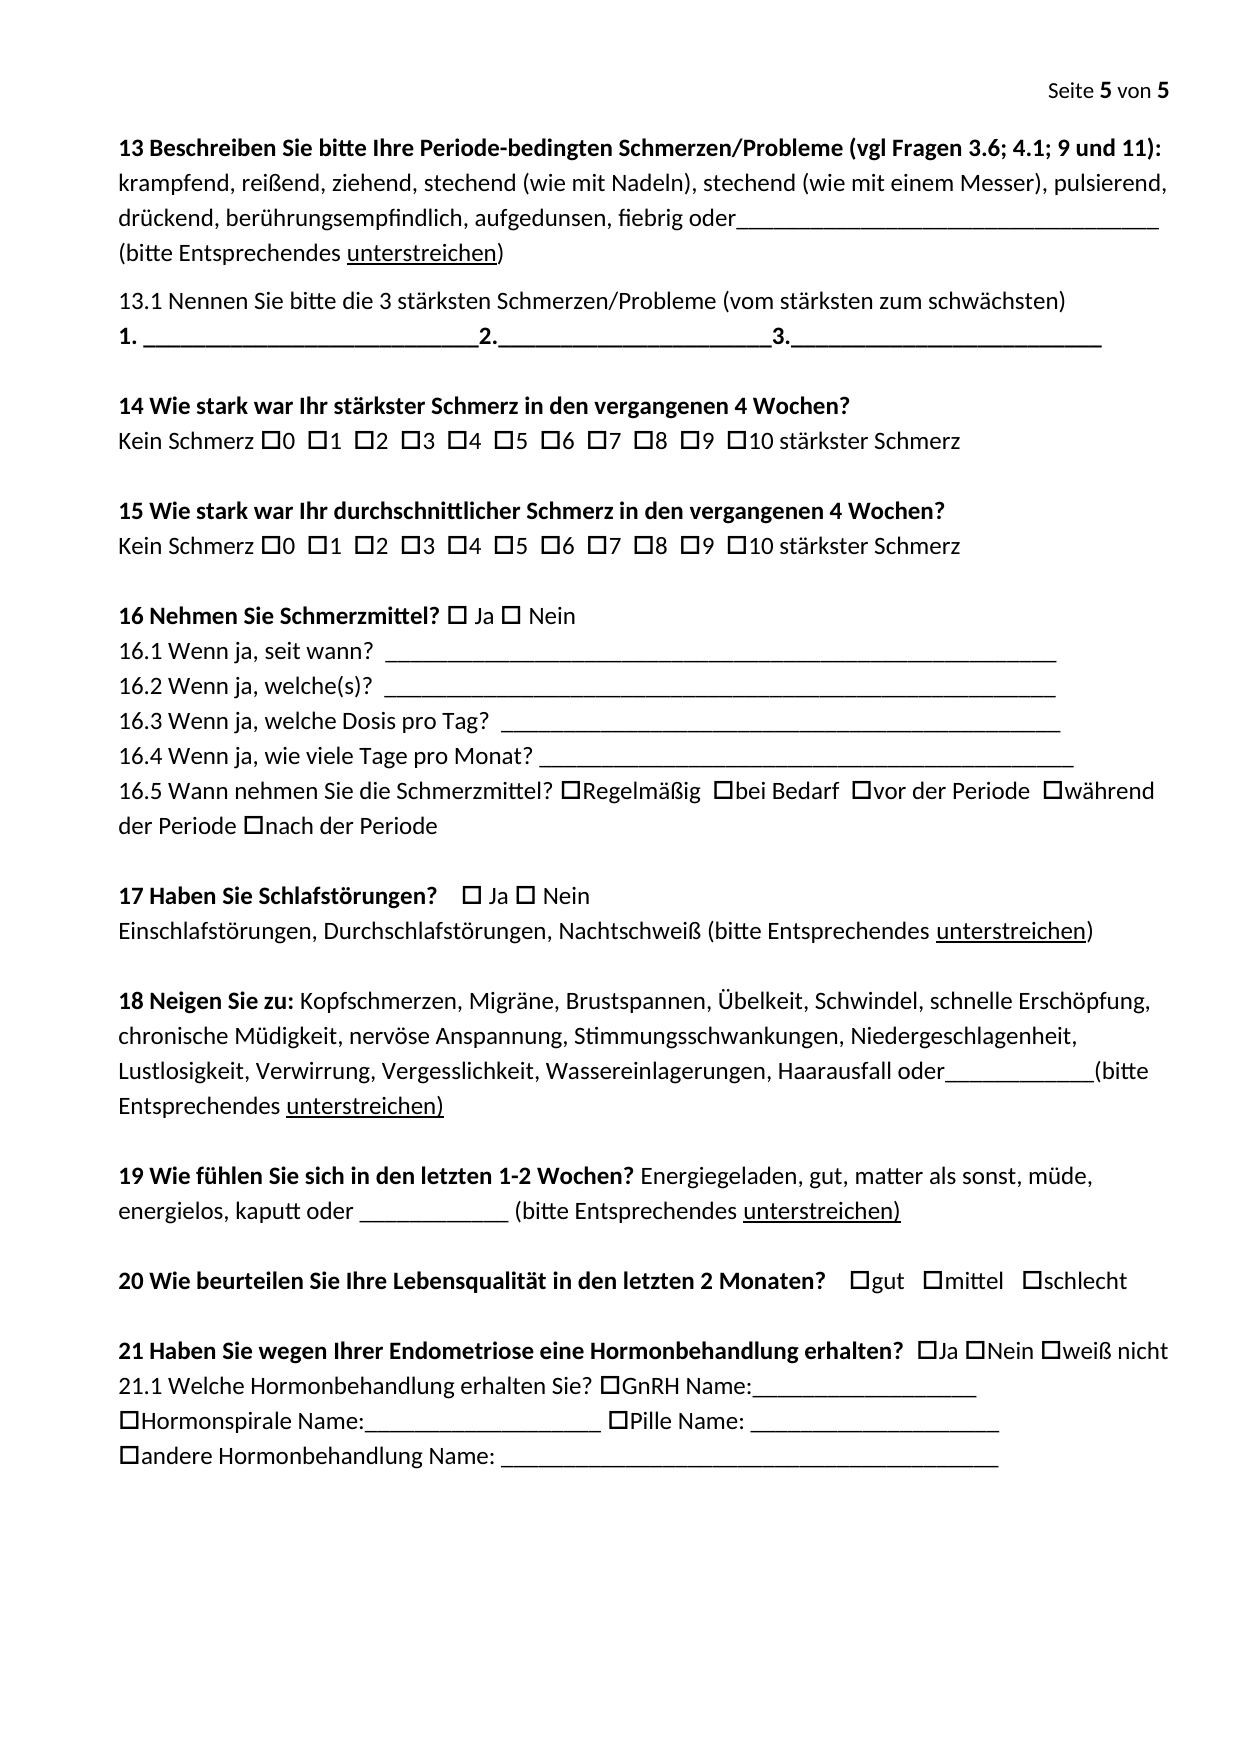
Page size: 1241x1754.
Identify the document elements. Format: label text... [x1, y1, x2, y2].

text 15 Wie stark war Ihr durchschnittlicher Schmerz in den vergangenen 4 Wochen? Kein Schmerz 0 1 2 3 4 5 6 7 8 9 10 stärkster Schmerz [118, 495, 1169, 560]
text 13 Beschreiben Sie bitte Ihre Periode-bedingten Schmerzen/Probleme (vgl Fragen 3.6; 4.1; 9 und 11): krampfend, reißend, ziehend, stechend (wie mit Nadeln), stechend (wie mit einem Messer), pulsierend, drückend, berührungsempfindlich, aufgedunsen, fiebrig oder__________________________________ (bitte Entsprechendes unterstreichen) [118, 132, 1169, 268]
text 16 Nehmen Sie Schmerzmittel? Ja Nein 16.1 Wenn ja, seit wann? ______________________________________________________ 16.2 Wenn ja, welche(s)? ______________________________________________________ 16.3 Wenn ja, welche Dosis pro Tag? _____________________________________________ 16.4 Wenn ja, wie viele Tage pro Monat? ___________________________________________ 16.5 Wann nehmen Sie die Schmerzmittel? Regelmäßig bei Bedarf vor der Periode während der Periode nach der Periode [118, 600, 1169, 840]
text 19 Wie fühlen Sie sich in den letzten 1-2 Wochen? Energiegeladen, gut, matter als sonst, müde, energielos, kaputt oder ____________ (bitte Entsprechendes unterstreichen) [118, 1160, 1169, 1225]
text 17 Haben Sie Schlafstörungen? Ja Nein Einschlafstörungen, Durchschlafstörungen, Nachtschweiß (bitte Entsprechendes unterstreichen) [118, 880, 1169, 945]
text 18 Neigen Sie zu: Kopfschmerzen, Migräne, Brustspannen, Übelkeit, Schwindel, schnelle Erschöpfung, chronische Müdigkeit, nervöse Anspannung, Stimmungsschwankungen, Niedergeschlagenheit, Lustlosigkeit, Verwirrung, Vergesslichkeit, Wassereinlagerungen, Haarausfall oder____________(bitte Entsprechendes unterstreichen) [118, 985, 1169, 1120]
text 14 Wie stark war Ihr stärkster Schmerz in den vergangenen 4 Wochen? Kein Schmerz 0 1 2 3 4 5 6 7 8 9 10 stärkster Schmerz [118, 390, 1169, 455]
text 21 Haben Sie wegen Ihrer Endometriose eine Hormonbehandlung erhalten? Ja Nein weiß nicht 21.1 Welche Hormonbehandlung erhalten Sie? GnRH Name:__________________ Hormonspirale Name:___________________ Pille Name: ____________________ andere Hormonbehandlung Name: ________________________________________ [118, 1335, 1169, 1470]
text 1. ___________________________2.______________________3._________________________ [118, 320, 1169, 350]
text 13.1 Nennen Sie bitte die 3 stärksten Schmerzen/Probleme (vom stärksten zum schwächsten) [118, 285, 1169, 315]
text 20 Wie beurteilen Sie Ihre Lebensqualität in den letzten 2 Monaten? gut mittel schlecht [118, 1265, 1169, 1295]
